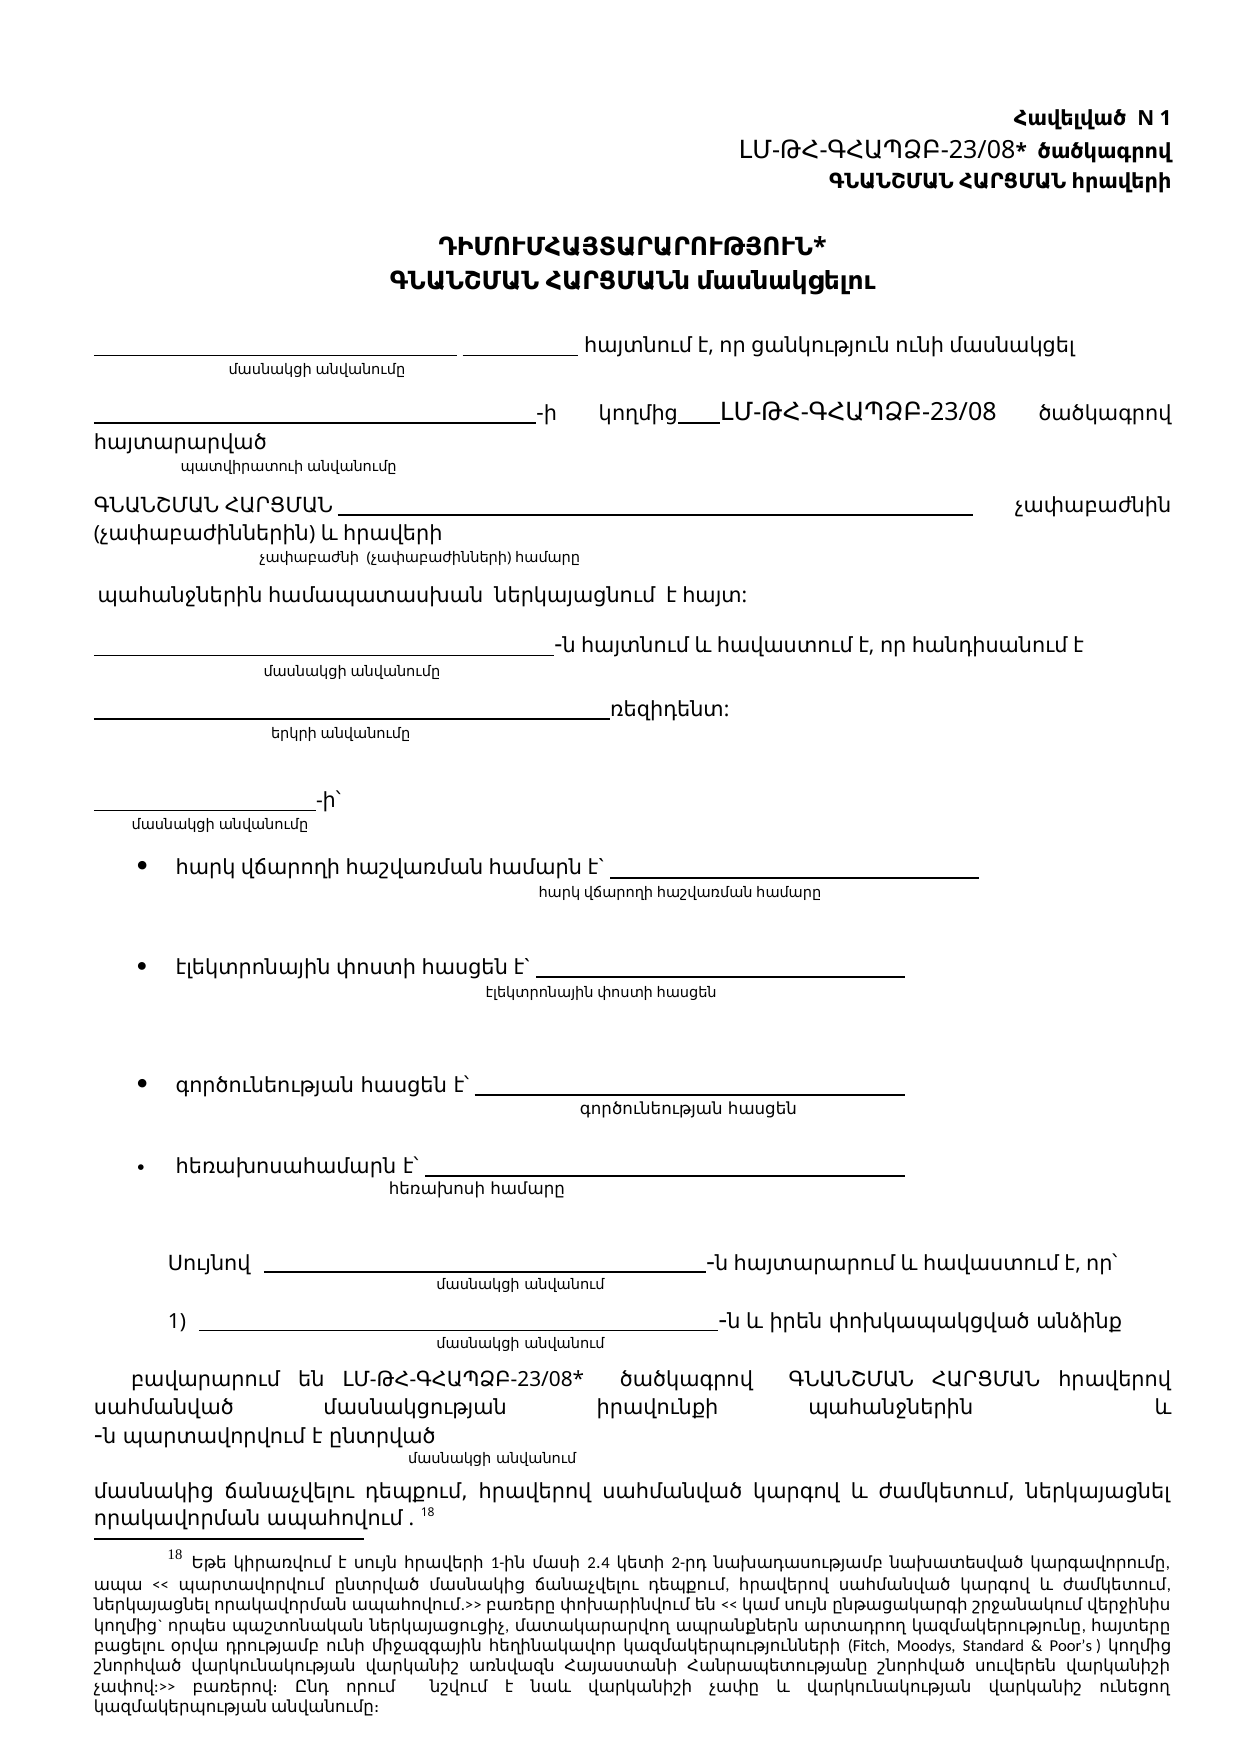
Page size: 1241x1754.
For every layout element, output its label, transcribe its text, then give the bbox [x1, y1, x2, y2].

list գործունեության հասցեն է՝ [138, 1070, 1171, 1099]
text Հավելված N 1 [94, 103, 1171, 132]
list հեռախոսահամարն է՝ [138, 1154, 1171, 1179]
text -ի կողմից ԼՄ-ԹՀ-ԳՀԱՊՁԲ-23/08 ծածկագրով հայտարարված [94, 393, 1171, 456]
text հարկ վճարողի հաշվառման համարը [94, 882, 1171, 916]
text մասնակցի անվանում [94, 1276, 1171, 1305]
text ԴԻՄՈՒՄՀԱՅՏԱՐԱՐՈՒԹՅՈՒՆ* [94, 228, 1171, 262]
text 1) -ն և իրեն փոխկապակցված անձինք [94, 1305, 1171, 1334]
list հարկ վճարողի հաշվառման համարն է` [138, 848, 1171, 882]
text -ն հայտնում և հավաստում է, որ հանդիսանում է [94, 626, 1171, 660]
text ԼՄ-ԹՀ-ԳՀԱՊՁԲ-23/08* ծածկագրով [94, 132, 1171, 166]
text մասնակցի անվանում [94, 1334, 1171, 1364]
text ռեզիդենտ: [94, 694, 1171, 723]
text մասնակցի անվանումը [94, 359, 1171, 393]
text Սույնով -ն հայտարարում և հավաստում է, որ՝ [94, 1247, 1171, 1276]
text ԳՆԱՆՇՄԱՆ ՀԱՐՑՄԱՆ չափաբաժնին (չափաբաժիններին) և հրավերի [94, 490, 1171, 547]
text հեռախոսի համարը [323, 1179, 1171, 1198]
text ԳՆԱՆՇՄԱՆ ՀԱՐՑՄԱՆ հրավերի [94, 166, 1171, 194]
text մասնակցի անվանում [94, 1450, 1171, 1479]
subtitle ԳՆԱՆՇՄԱՆ ՀԱՐՑՄԱՆն մասնակցելու [94, 262, 1171, 297]
text էլեկտրոնային փոստի հասցեն [94, 981, 1171, 1016]
text մասնակցի անվանումը [94, 660, 1171, 694]
text հայտնում է, որ ցանկություն ունի մասնակցել [94, 331, 1171, 359]
text մասնակցի անվանումը [94, 814, 1171, 848]
text մասնակից ճանաչվելու դեպքում, հրավերով սահմանված կարգով և ժամկետում, ներկայացնել որակավորման ապահովում . [94, 1479, 1171, 1532]
text պահանջներին համապատասխան ներկայացնում է հայտ: [94, 581, 1171, 609]
text գործունեության հասցեն [94, 1099, 1171, 1118]
text պատվիրատուի անվանումը [94, 456, 1171, 490]
text բավարարում են ԼՄ-ԹՀ-ԳՀԱՊՁԲ-23/08* ծածկագրով ԳՆԱՆՇՄԱՆ ՀԱՐՑՄԱՆ հրավերով սահմանված մասնակցության իրավունքի պահանջներին և -ն պարտավորվում է ընտրված [94, 1364, 1171, 1450]
text -ի՝ [94, 786, 1171, 814]
text չափաբաժնի (չափաբաժինների) համարը [94, 547, 1171, 581]
list էլեկտրոնային փոստի հասցեն է` [138, 947, 1171, 981]
text երկրի անվանումը [94, 723, 1171, 757]
